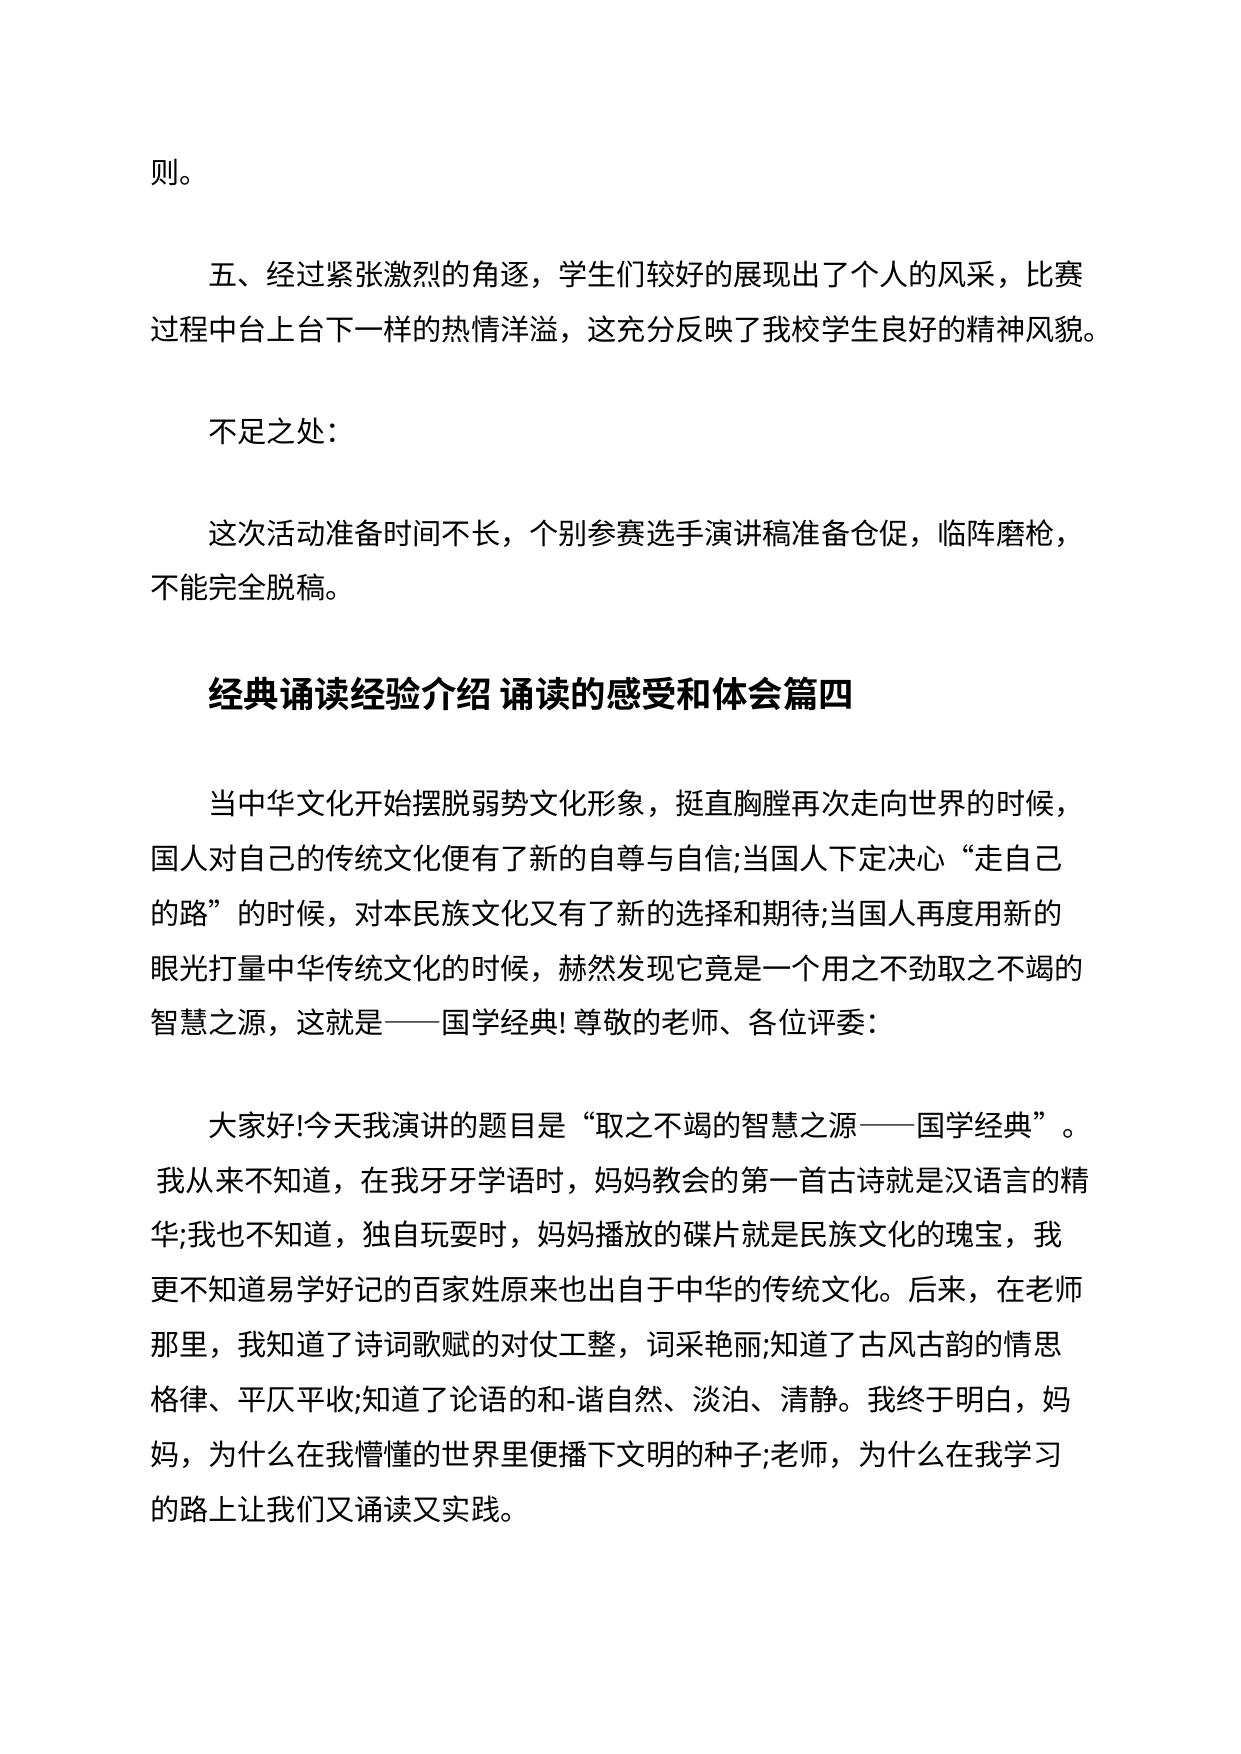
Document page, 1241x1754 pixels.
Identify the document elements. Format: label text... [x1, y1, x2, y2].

text 五、经过紧张激烈的角逐，学生们较好的展现出了个人的风采，比赛过程中台上台下一样的热情洋溢，这充分反映了我校学生良好的精神风貌。 [150, 252, 1090, 349]
text 大家好!今天我演讲的题目是“取之不竭的智慧之源——国学经典”。 我从来不知道，在我牙牙学语时，妈妈教会的第一首古诗就是汉语言的精华;我也不知道，独自玩耍时，妈妈播放的碟片就是民族文化的瑰宝，我更不知道易学好记的百家姓原来也出自于中华的传统文化。后来，在老师那里，我知道了诗词歌赋的对仗工整，词采艳丽;知道了古风古韵的情思格律、平仄平收;知道了论语的和-谐自然、淡泊、清静。我终于明白，妈妈，为什么在我懵懂的世界里便播下文明的种子;老师，为什么在我学习的路上让我们又诵读又实践。 [150, 1102, 1090, 1529]
text 这次活动准备时间不长，个别参赛选手演讲稿准备仓促，临阵磨枪，不能完全脱稿。 [150, 510, 1090, 607]
text 当中华文化开始摆脱弱势文化形象，挺直胸膛再次走向世界的时候，国人对自己的传统文化便有了新的自尊与自信;当国人下定决心“走自己的路”的时候，对本民族文化又有了新的选择和期待;当国人再度用新的眼光打量中华传统文化的时候，赫然发现它竟是一个用之不劲取之不竭的智慧之源，这就是——国学经典! 尊敬的老师、各位评委： [150, 780, 1090, 1042]
text 经典诵读经验介绍 诵读的感受和体会篇四 [150, 667, 1090, 718]
text 不足之处： [150, 408, 1090, 451]
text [150, 150, 1090, 192]
